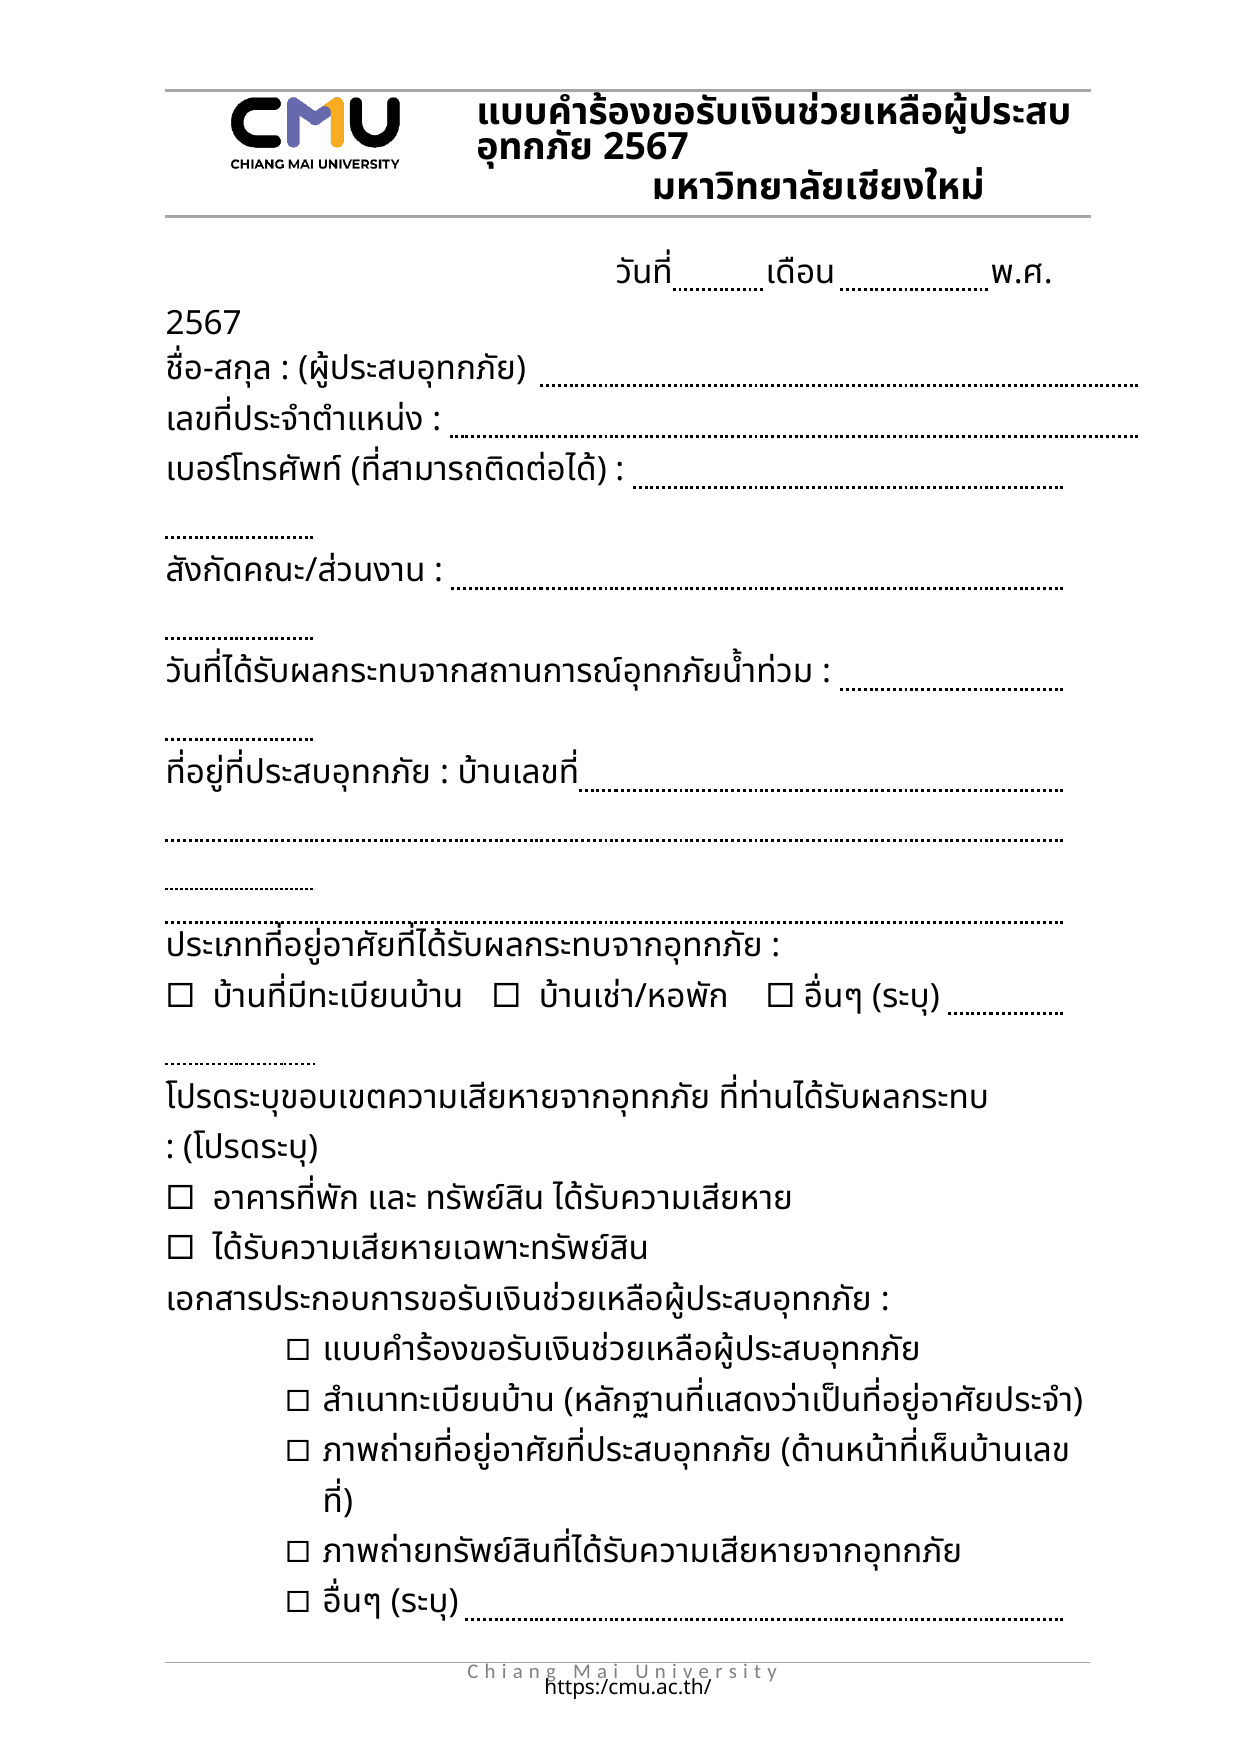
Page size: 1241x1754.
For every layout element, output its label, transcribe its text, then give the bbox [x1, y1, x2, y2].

text วันที่ เดือน พ.ศ. 2567 [165, 248, 1090, 344]
text ชื่อ-สกุล : (ผู้ประสบอุทกภัย) [165, 344, 1090, 394]
text เบอร์โทรศัพท์ (ที่สามารถติดต่อได้) : [165, 445, 1090, 546]
text เอกสารประกอบการขอรับเงินช่วยเหลือผู้ประสบอุทกภัย : [165, 1274, 1090, 1325]
list ภาพถ่ายที่อยู่อาศัยที่ประสบอุทกภัย (ด้านหน้าที่เห็นบ้านเลขที่) [285, 1426, 1090, 1527]
text ประเภทที่อยู่อาศัยที่ได้รับผลกระทบจากอุทกภัย : [165, 921, 1090, 972]
picture [229, 96, 401, 171]
text เลขที่ประจำตำแหน่ง : [165, 394, 1090, 445]
text วันที่ได้รับผลกระทบจากสถานการณ์อุทกภัยน้ำท่วม : [165, 647, 1090, 748]
text โปรดระบุขอบเขตความเสียหายจากอุทกภัย ที่ท่านได้รับผลกระทบ : (โปรดระบุ) [165, 1073, 1090, 1174]
text ที่อยู่ที่ประสบอุทกภัย : บ้านเลขที่ [165, 748, 1090, 895]
list แบบคำร้องขอรับเงินช่วยเหลือผู้ประสบอุทกภัย [285, 1325, 1090, 1376]
text อาคารที่พัก และ ทรัพย์สิน ได้รับความเสียหาย [165, 1174, 1090, 1224]
text บ้านที่มีทะเบียนบ้าน บ้านเช่า/หอพัก อื่นๆ (ระบุ) [165, 972, 1090, 1073]
list อื่นๆ (ระบุ) [285, 1577, 1090, 1628]
list สำเนาทะเบียนบ้าน (หลักฐานที่แสดงว่าเป็นที่อยู่อาศัยประจำ) [285, 1376, 1090, 1426]
text ได้รับความเสียหายเฉพาะทรัพย์สิน [165, 1224, 1090, 1274]
text สังกัดคณะ/ส่วนงาน : [165, 546, 1090, 647]
list ภาพถ่ายทรัพย์สินที่ได้รับความเสียหายจากอุทกภัย [285, 1527, 1090, 1577]
